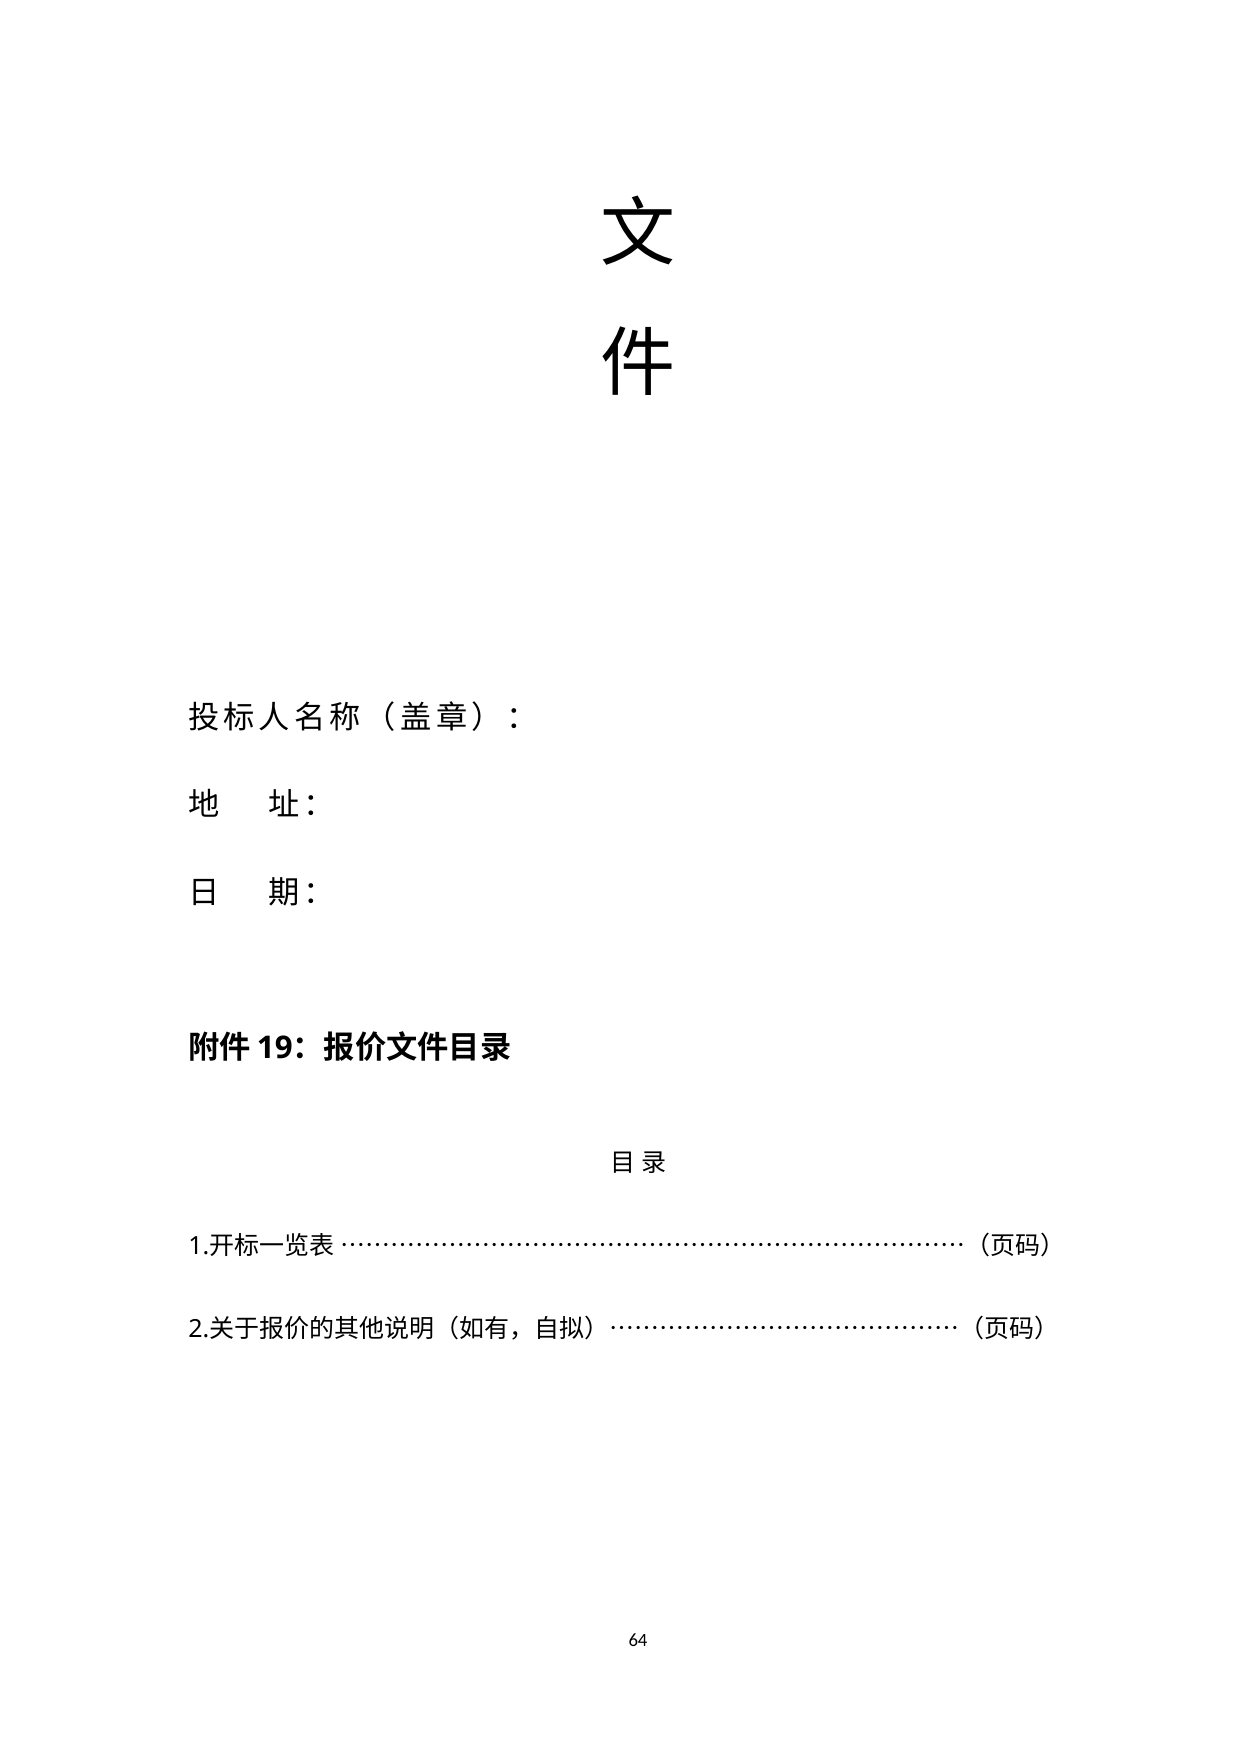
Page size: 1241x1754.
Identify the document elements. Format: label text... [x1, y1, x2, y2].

text 件 [188, 292, 1087, 422]
text 文 [188, 162, 1087, 292]
text 1.开标一览表 …………………………………………………………………（页码） [188, 1211, 1088, 1276]
text 日 期： [188, 857, 1099, 922]
text 2.关于报价的其他说明（如有，自拟）……………………………………（页码） [188, 1294, 1088, 1359]
text 目 录 [188, 1128, 1088, 1193]
text 地 址： [188, 769, 1099, 834]
text 附件19：报价文件目录 [188, 1022, 1088, 1068]
text 投标人名称（盖章）： [188, 682, 1099, 747]
